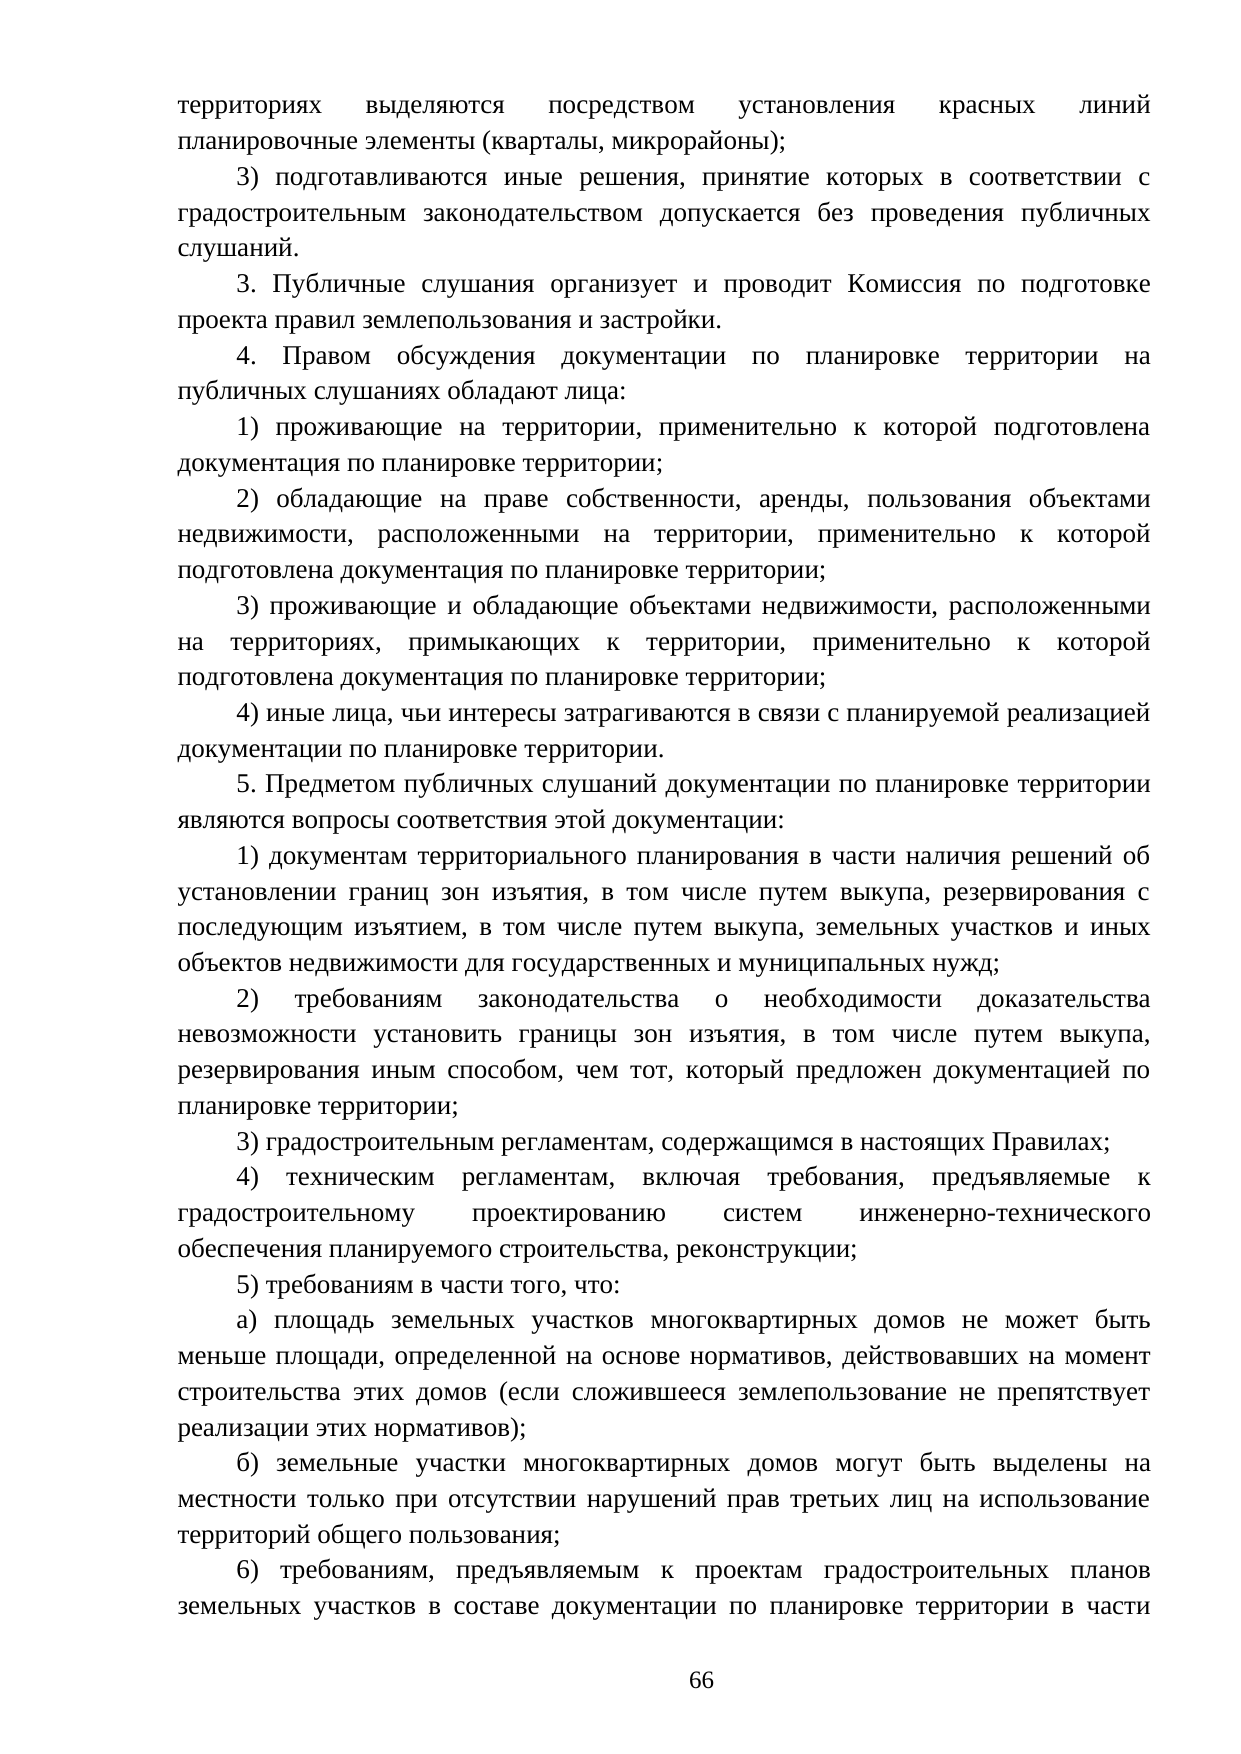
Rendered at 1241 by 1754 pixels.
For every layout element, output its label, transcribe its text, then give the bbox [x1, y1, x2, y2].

text 3) подготавливаются иные решения, принятие которых в соответствии с градостроительным законодательством допускается без проведения публичных слушаний. [177, 160, 1152, 263]
text 1) документам территориального планирования в части наличия решений об установлении границ зон изъятия, в том числе путем выкупа, резервирования с последующим изъятием, в том числе путем выкупа, земельных участков и иных объектов недвижимости для государственных и муниципальных нужд; [177, 839, 1152, 977]
text а) площадь земельных участков многоквартирных домов не может быть меньше площади, определенной на основе нормативов, действовавших на момент строительства этих домов (если сложившееся землепользование не препятствует реализации этих нормативов); [177, 1303, 1152, 1442]
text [177, 89, 1152, 156]
text 3. Публичные слушания организует и проводит Комиссия по подготовке проекта правил землепользования и застройки. [177, 267, 1152, 334]
text 5) требованиям в части того, что: [177, 1268, 1152, 1299]
text 3) проживающие и обладающие объектами недвижимости, расположенными на территориях, примыкающих к территории, применительно к которой подготовлена документация по планировке территории; [177, 589, 1152, 691]
text 5. Предметом публичных слушаний документации по планировке территории являются вопросы соответствия этой документации: [177, 767, 1152, 834]
text 2) требованиям законодательства о необходимости доказательства невозможности установить границы зон изъятия, в том числе путем выкупа, резервирования иным способом, чем тот, который предложен документацией по планировке территории; [177, 982, 1152, 1120]
text б) земельные участки многоквартирных домов могут быть выделены на местности только при отсутствии нарушений прав третьих лиц на использование территорий общего пользования; [177, 1446, 1152, 1549]
text 4) техническим регламентам, включая требования, предъявляемые к градостроительному проектированию систем инженерно-технического обеспечения планируемого строительства, реконструкции; [177, 1161, 1152, 1263]
text 4. Правом обсуждения документации по планировке территории на публичных слушаниях обладают лица: [177, 339, 1152, 406]
text 3) градостроительным регламентам, содержащимся в настоящих Правилах; [177, 1125, 1152, 1156]
text 4) иные лица, чьи интересы затрагиваются в связи с планируемой реализацией документации по планировке территории. [177, 696, 1152, 763]
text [177, 1553, 1152, 1620]
text 1) проживающие на территории, применительно к которой подготовлена документация по планировке территории; [177, 410, 1152, 477]
text 2) обладающие на праве собственности, аренды, пользования объектами недвижимости, расположенными на территории, применительно к которой подготовлена документация по планировке территории; [177, 482, 1152, 584]
